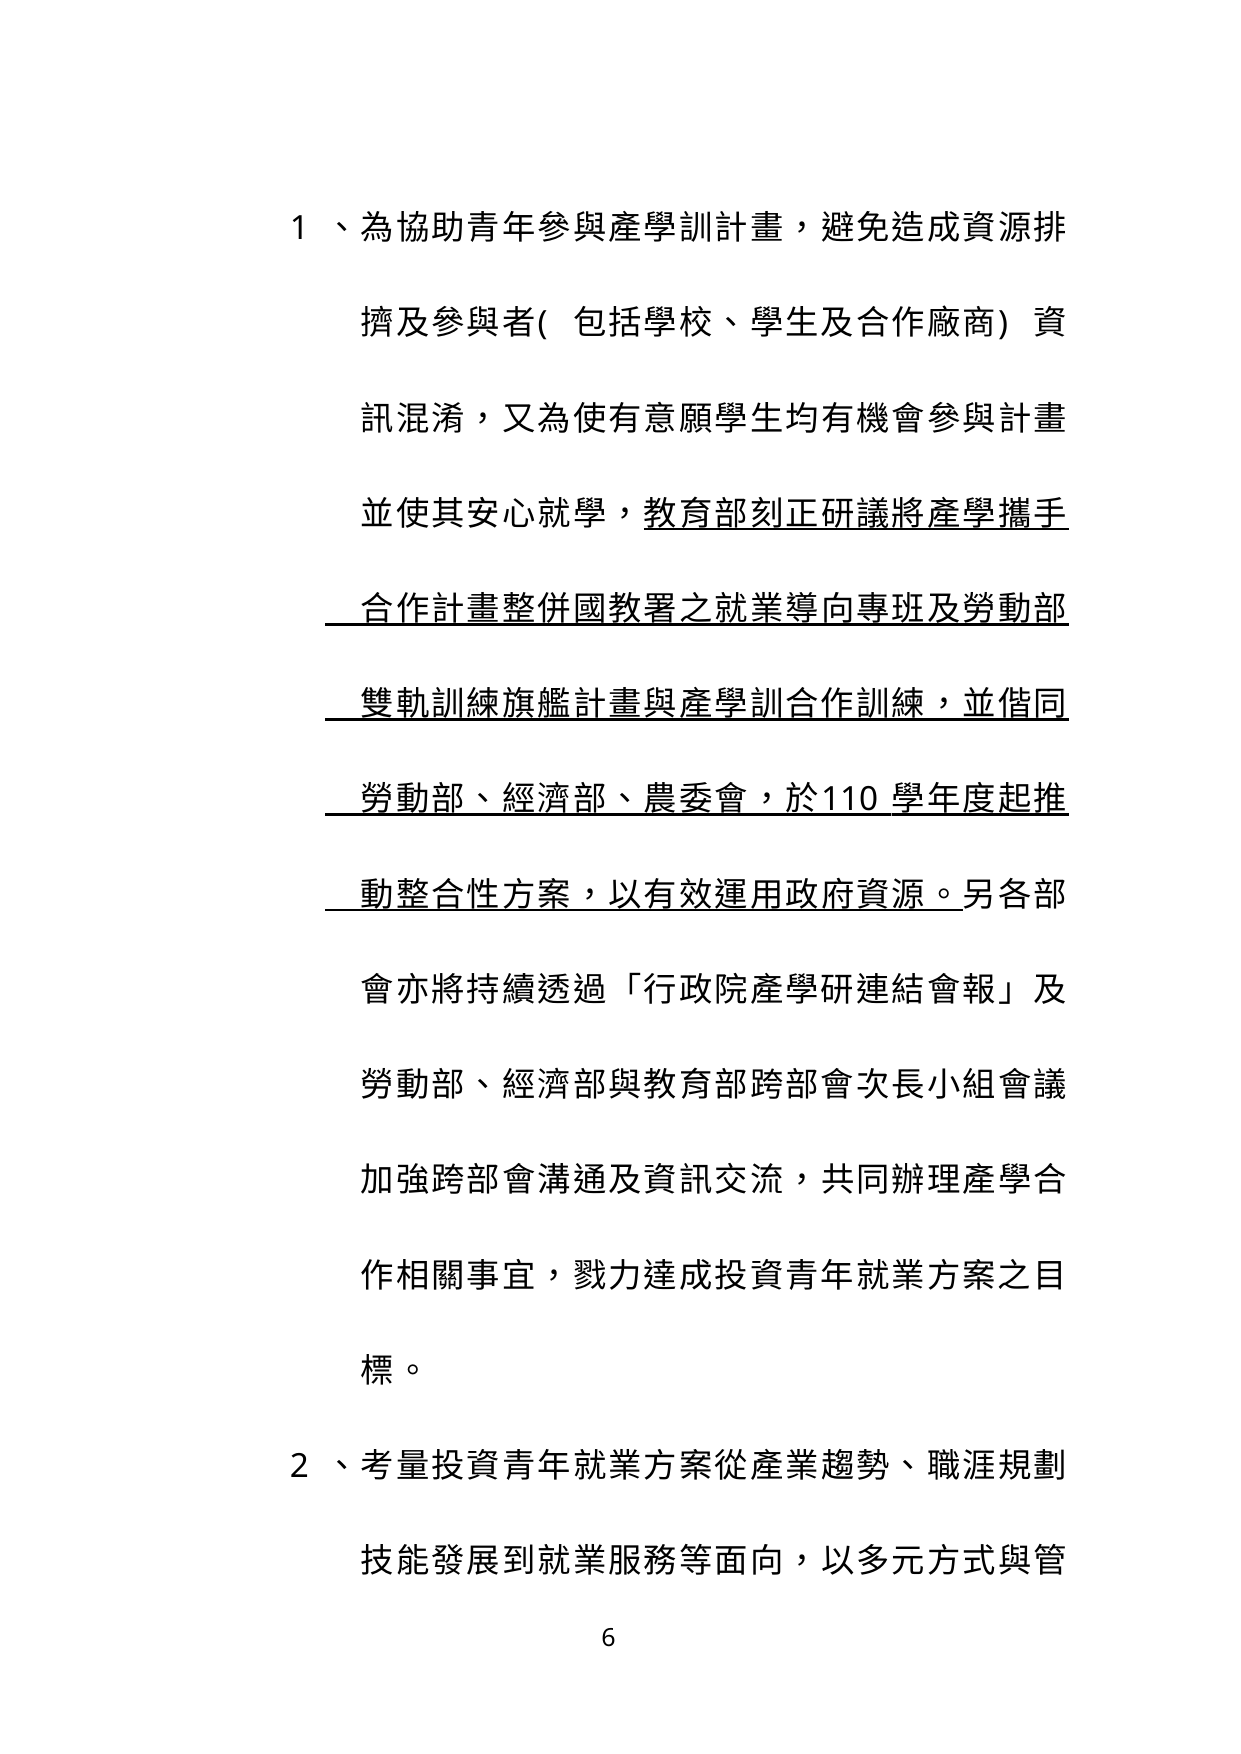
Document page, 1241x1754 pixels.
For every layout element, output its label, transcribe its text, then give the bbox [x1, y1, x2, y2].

subtitle 為協助青年參與產學訓計畫，避免造成資源排擠及參與者(包括學校、學生及合作廠商)資訊混淆，又為使有意願學生均有機會參與計畫，並使其安心就學，教育部刻正研議將產學攜手合作計畫整併國教署之就業導向專班及勞動部雙軌訓練旗艦計畫與產學訓合作訓練，並偕同勞動部、經濟部、農委會，於110學年度起推動整合性方案，以有效運用政府資源。另各部會亦將持續透過「行政院產學研連結會報」及勞動部、經濟部與教育部跨部會次長小組會議，加強跨部會溝通及資訊交流，共同辦理產學合作相關事宜，戮力達成投資青年就業方案之目標。 [272, 178, 1069, 1415]
subtitle 考量投資青年就業方案從產業趨勢、職涯規劃、技能發展到就業服務等面向，以多元方式與管道，依據青年不同階段之就業需求，提供差異化之就業協助，投資青年就業方案將視青年就業市場與環境狀況，定期檢討並改善，並針對不同之改善方向，滾動修正方案績效。 [272, 1415, 1069, 1606]
